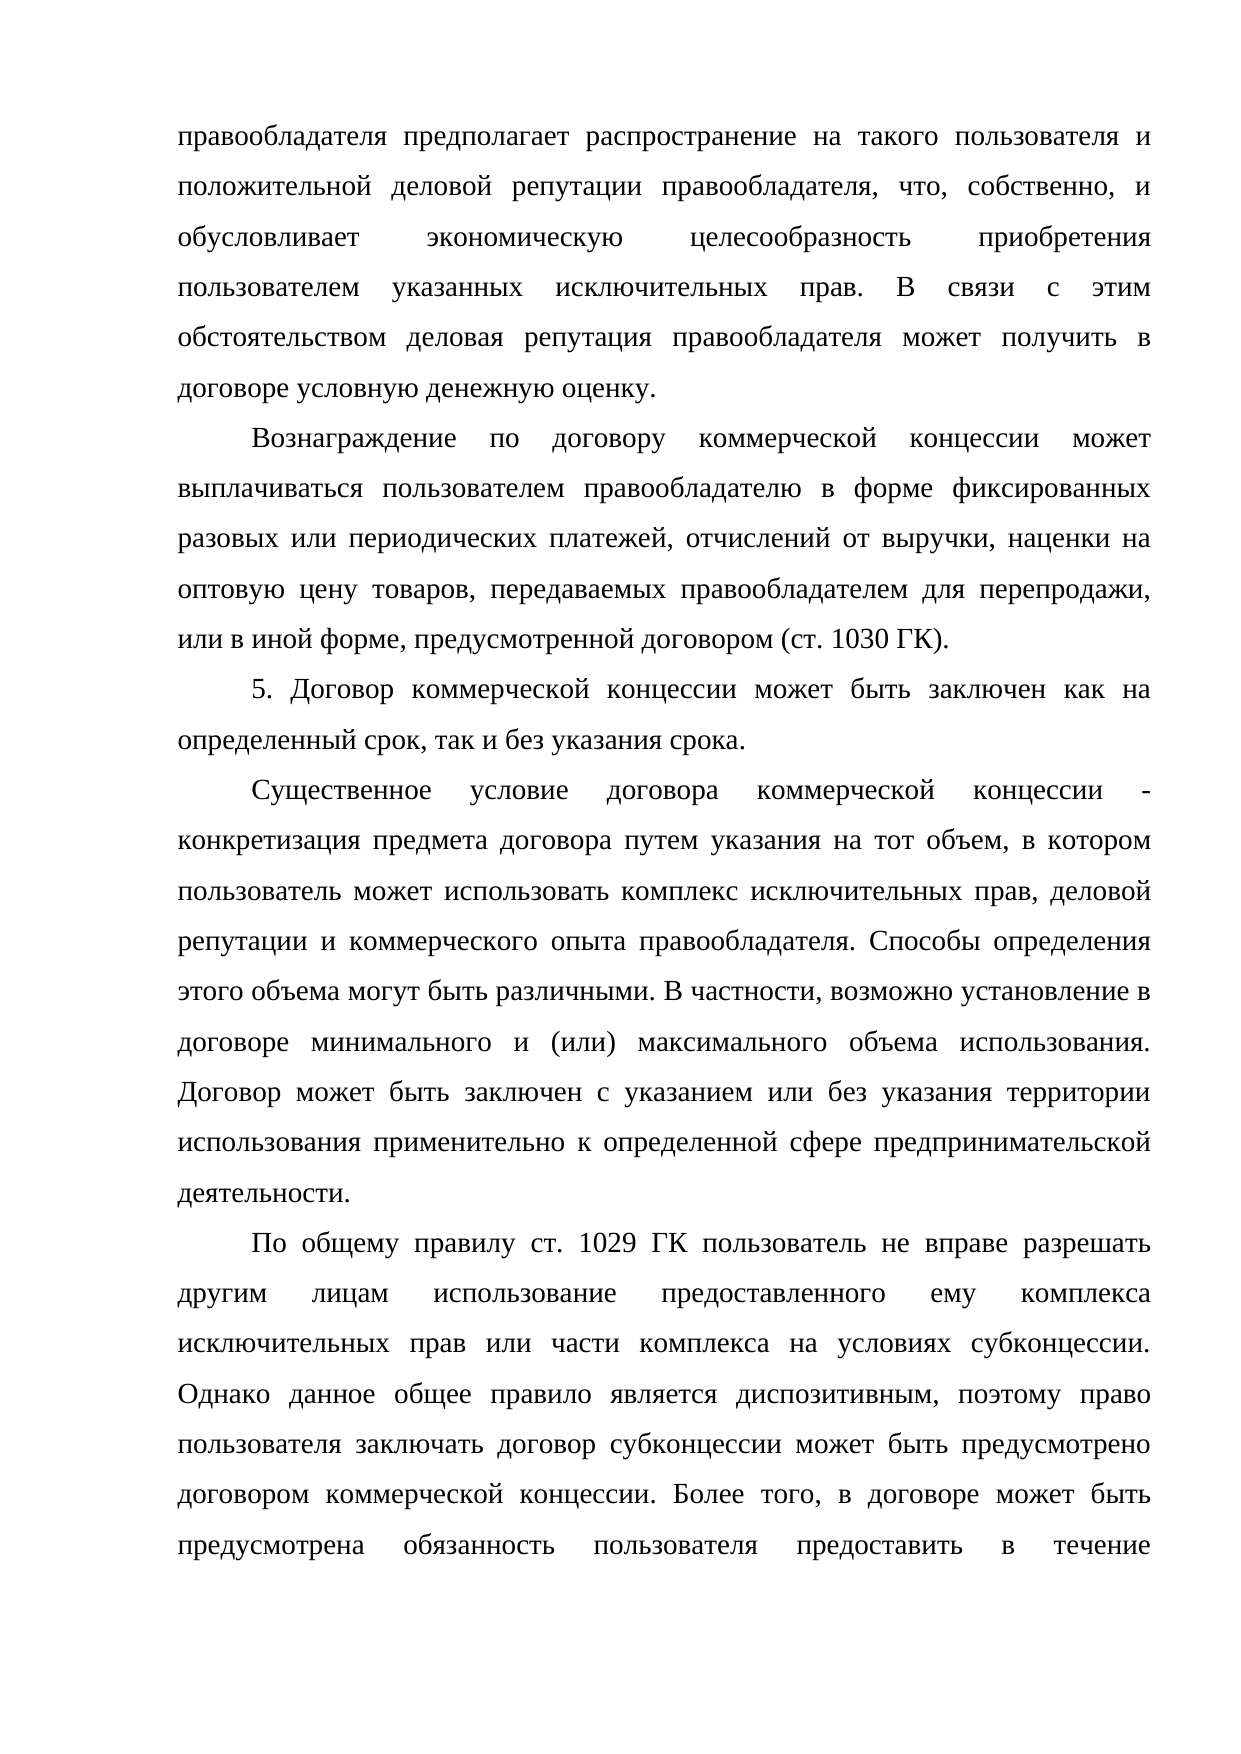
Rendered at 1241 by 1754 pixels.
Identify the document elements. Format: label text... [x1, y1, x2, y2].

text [177, 118, 1152, 403]
text Вознаграждение по договору коммерческой концессии может выплачиваться пользователем правообладателю в форме фиксированных разовых или периодических платежей, отчислений от выручки, наценки на оптовую цену товаров, передаваемых правообладателем для перепродажи, или в иной форме, предусмотренной договором (ст. 1030 ГК). [177, 420, 1152, 655]
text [177, 1225, 1152, 1560]
text Существенное условие договора коммерческой концессии - конкретизация предмета договора путем указания на тот объем, в котором пользователь может использовать комплекс исключительных прав, деловой репутации и коммерческого опыта правообладателя. Способы определения этого объема могут быть различными. В частности, возможно установление в договоре минимального и (или) максимального объема использования. Договор может быть заключен с указанием или без указания территории использования применительно к определенной сфере предпринимательской деятельности. [177, 772, 1152, 1208]
text 5. Договор коммерческой концессии может быть заключен как на определенный срок, так и без указания срока. [177, 672, 1152, 755]
